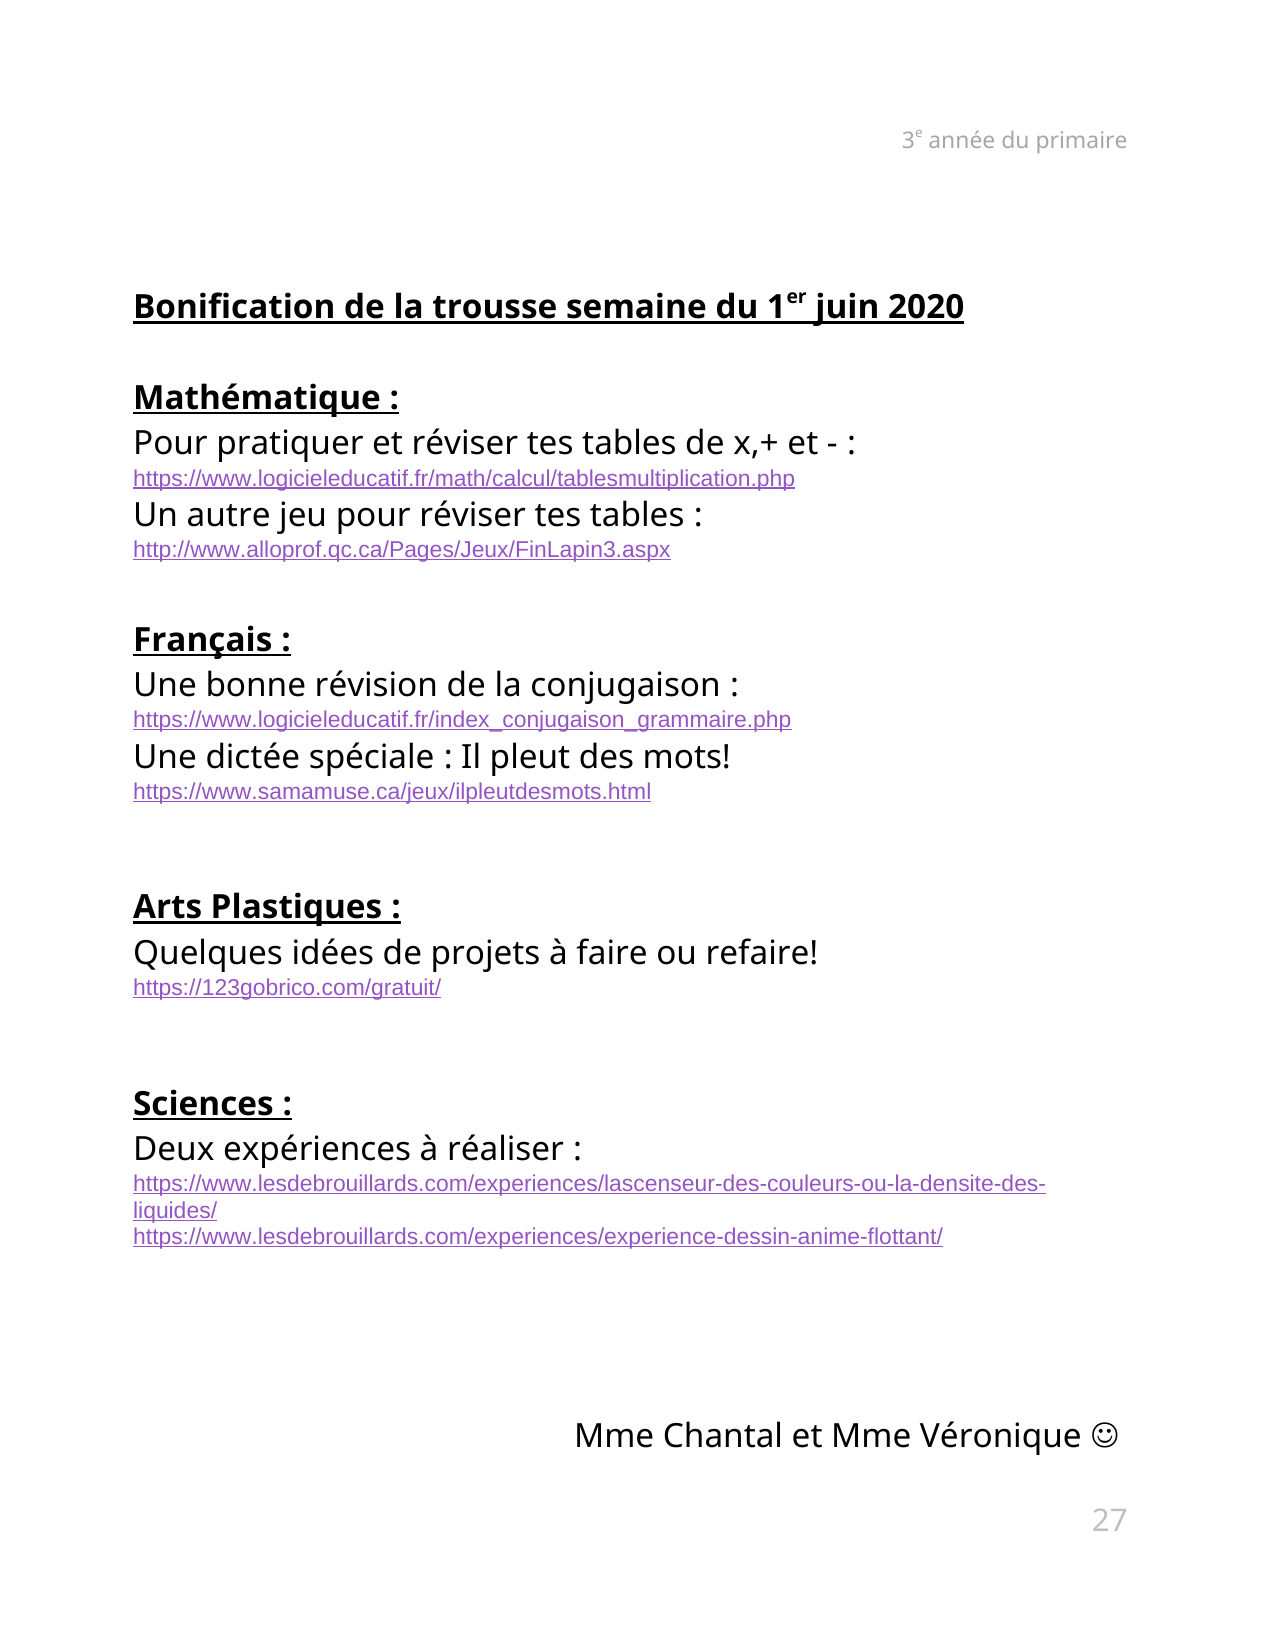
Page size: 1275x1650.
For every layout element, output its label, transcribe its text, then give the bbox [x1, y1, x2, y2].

text Mme Chantal et Mme Véronique [133, 1412, 1127, 1457]
text Pour pratiquer et réviser tes tables de x,+ et - : https://www.logicieleducatif.fr/math/calcul/tablesmultiplication.php [133, 419, 1127, 491]
text https://www.lesdebrouillards.com/experiences/experience-dessin-anime-flottant/ [133, 1223, 1127, 1249]
text Mathématique : [133, 374, 1127, 419]
text Une bonne révision de la conjugaison : https://www.logicieleducatif.fr/index_conjugaison_grammaire.php [133, 661, 1127, 732]
text Un autre jeu pour réviser tes tables : http://www.alloprof.qc.ca/Pages/Jeux/FinLapin3.aspx [133, 491, 1127, 563]
text Sciences : [133, 1079, 1127, 1125]
text https://123gobrico.com/gratuit/ [133, 974, 1127, 1001]
text Français : [133, 615, 1127, 661]
text Une dictée spéciale : Il pleut des mots! https://www.samamuse.ca/jeux/ilpleutdesmots.html [133, 732, 1127, 804]
text Quelques idées de projets à faire ou refaire! [133, 929, 1127, 974]
text Deux expériences à réaliser : https://www.lesdebrouillards.com/experiences/lascenseur-des-couleurs-ou-la-densite-des-liquides/ [133, 1125, 1127, 1223]
text Bonification de la trousse semaine du 1er juin 2020 [133, 283, 1127, 328]
text Arts Plastiques : [133, 883, 1127, 929]
